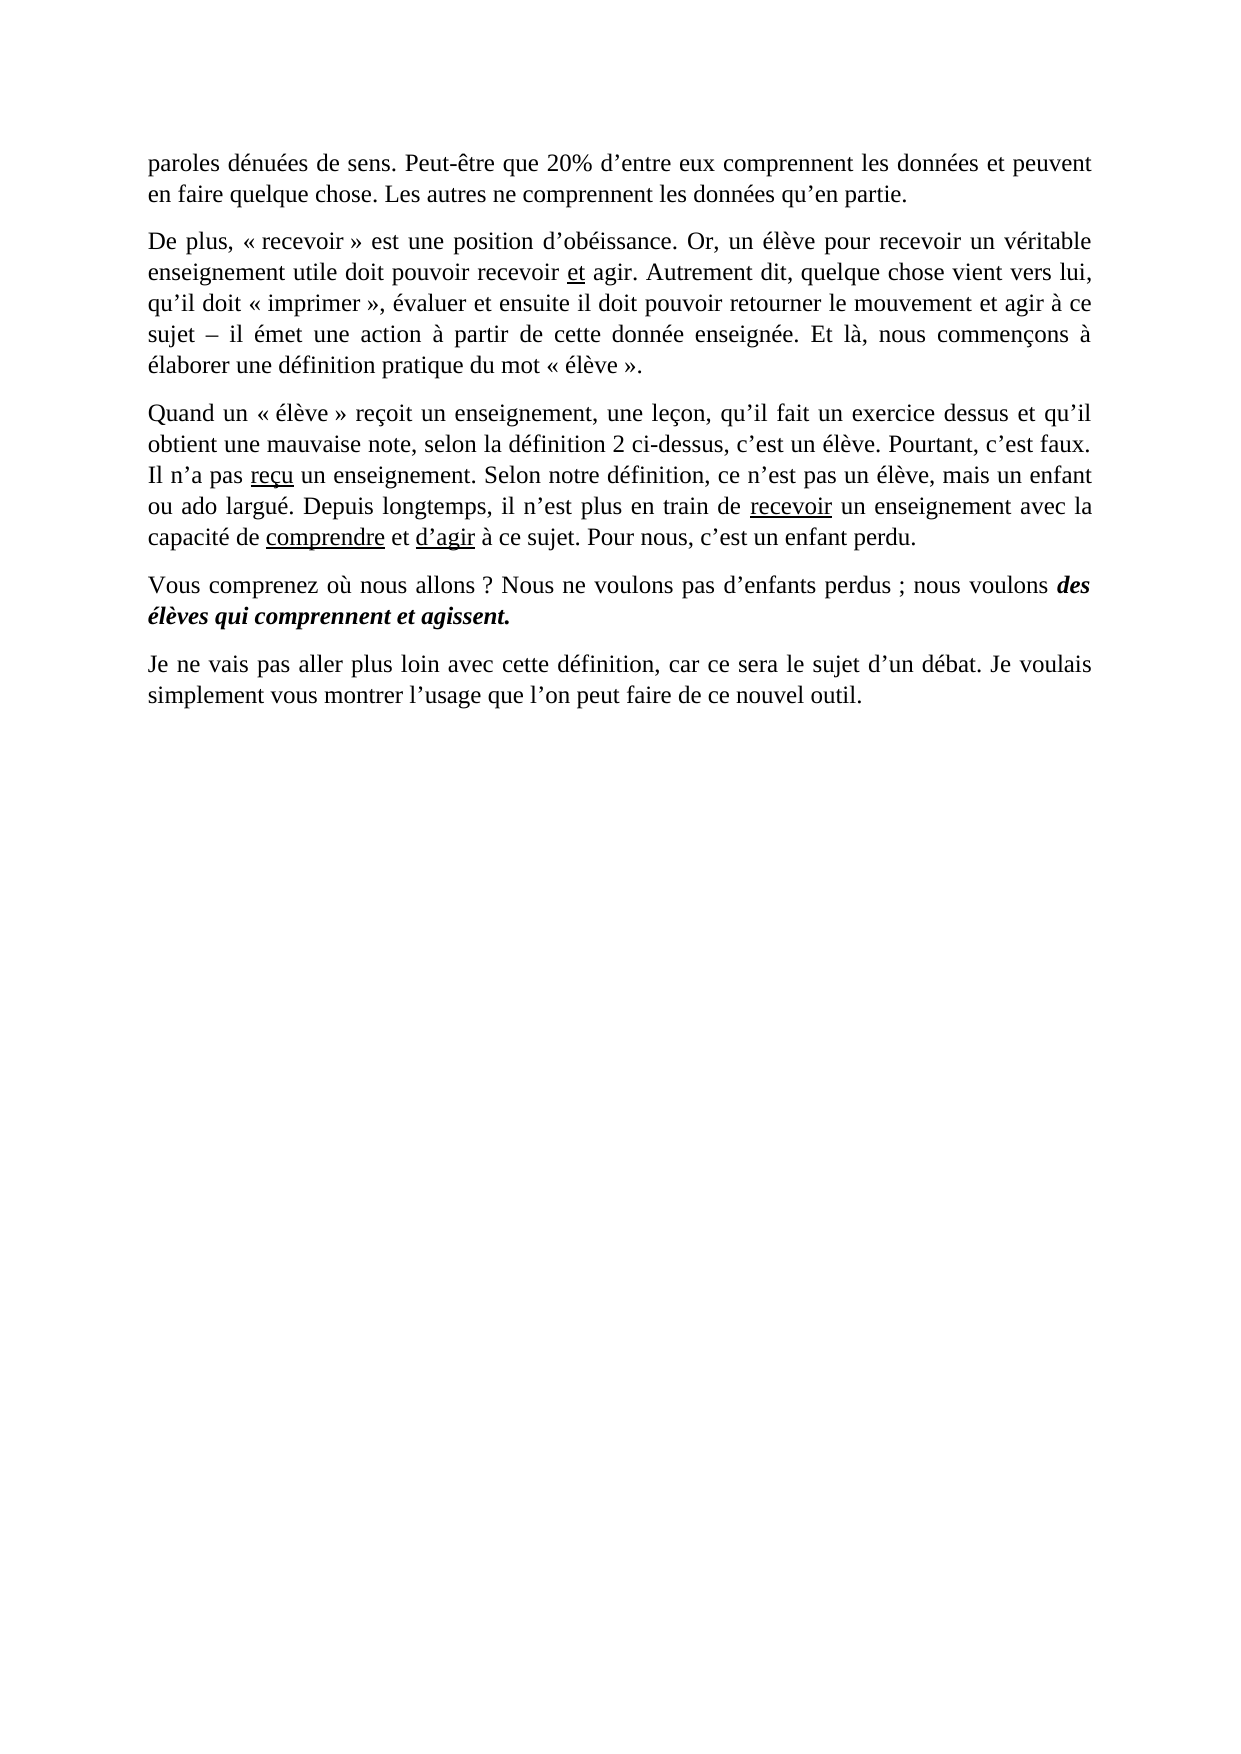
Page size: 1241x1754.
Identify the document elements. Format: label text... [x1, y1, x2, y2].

text Quand un « élève » reçoit un enseignement, une leçon, qu’il fait un exercice dessus et qu’il obtient une mauvaise note, selon la définition 2 ci-dessus, c’est un élève. Pourtant, c’est faux. Il n’a pas reçu un enseignement. Selon notre définition, ce n’est pas un élève, mais un enfant ou ado largué. Depuis longtemps, il n’est plus en train de recevoir un enseignement avec la capacité de comprendre et d’agir à ce sujet. Pour nous, c’est un enfant perdu. [148, 398, 1093, 551]
text Vous comprenez où nous allons ? Nous ne voulons pas d’enfants perdus ; nous voulons des élèves qui comprennent et agissent. [148, 570, 1093, 630]
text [148, 148, 1093, 207]
text De plus, « recevoir » est une position d’obéissance. Or, un élève pour recevoir un véritable enseignement utile doit pouvoir recevoir et agir. Autrement dit, quelque chose vient vers lui, qu’il doit « imprimer », évaluer et ensuite il doit pouvoir retourner le mouvement et agir à ce sujet – il émet une action à partir de cette donnée enseignée. Et là, nous commençons à élaborer une définition pratique du mot « élève ». [148, 226, 1093, 379]
text Je ne vais pas aller plus loin avec cette définition, car ce sera le sujet d’un débat. Je voulais simplement vous montrer l’usage que l’on peut faire de ce nouvel outil. [148, 649, 1093, 709]
